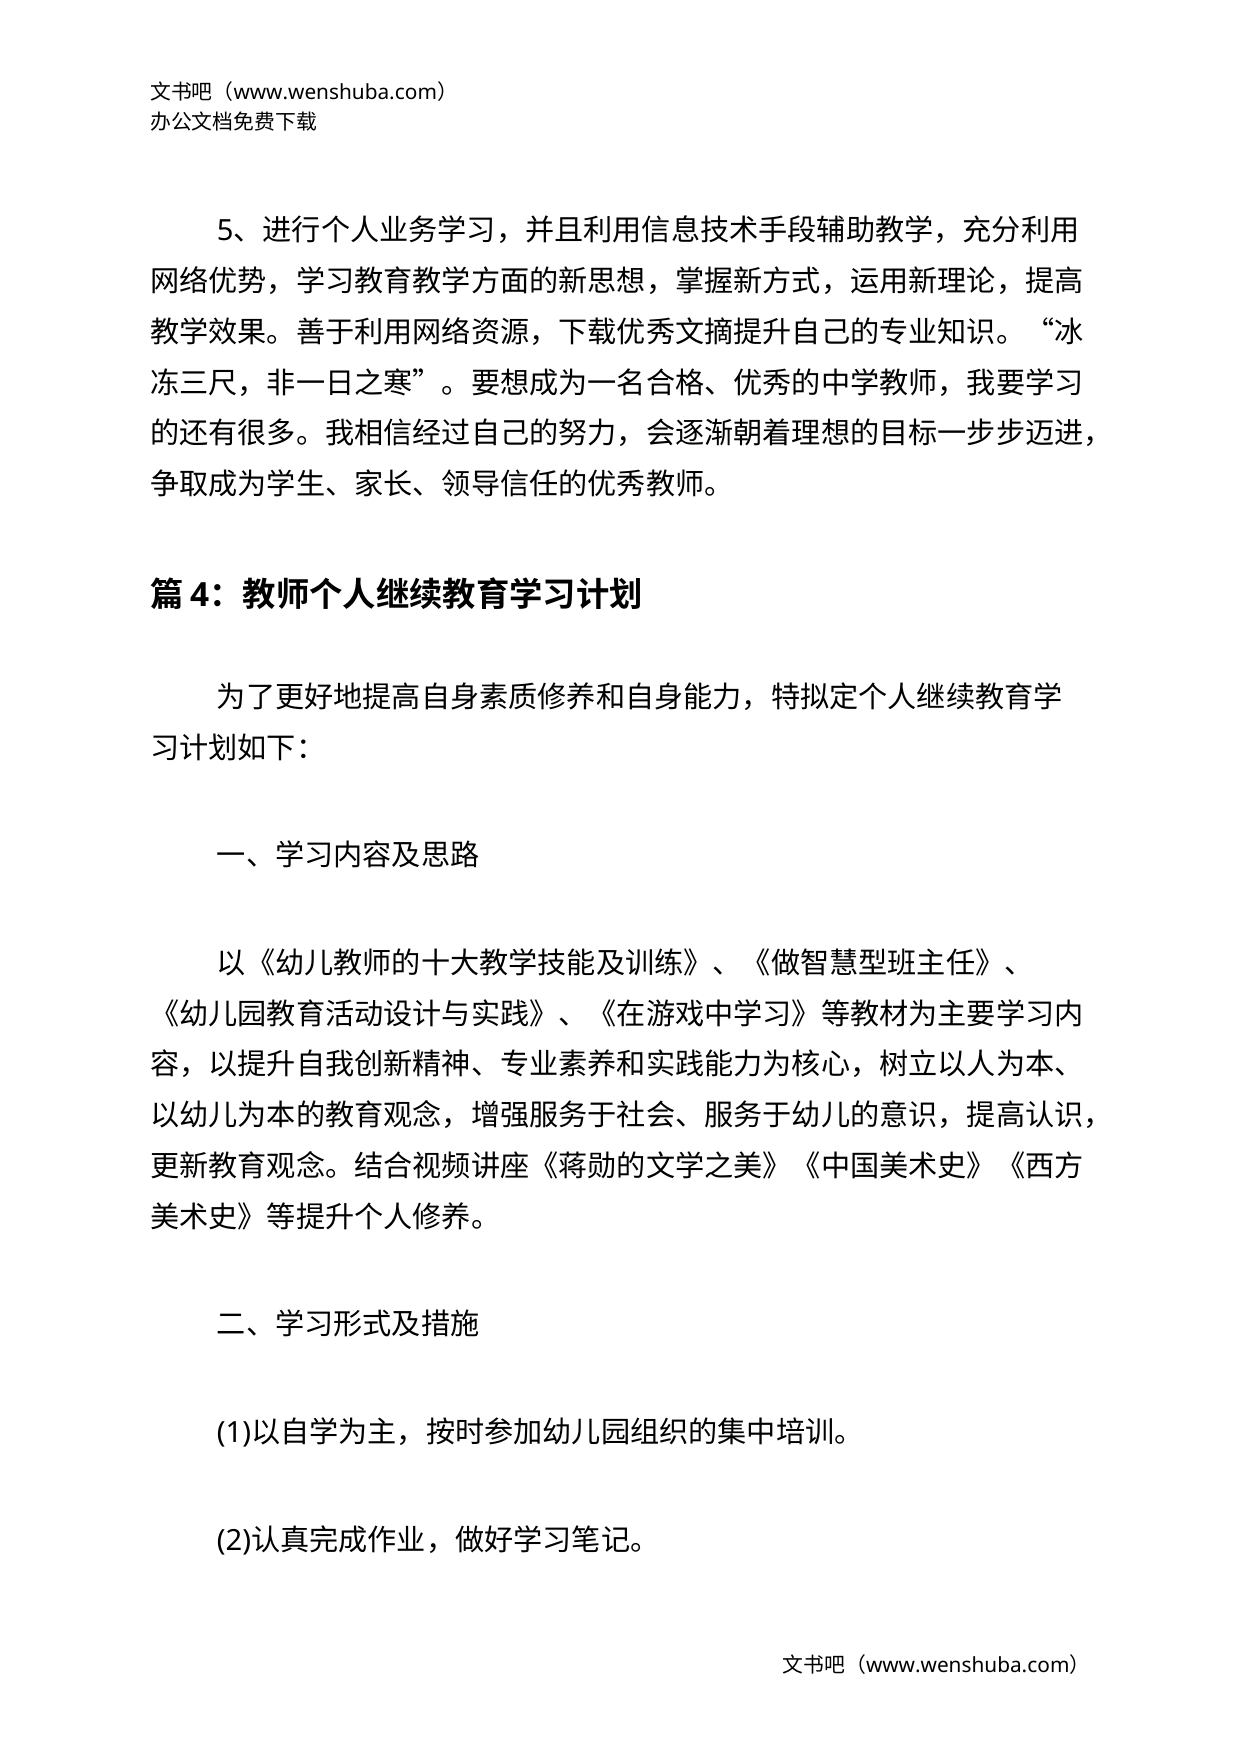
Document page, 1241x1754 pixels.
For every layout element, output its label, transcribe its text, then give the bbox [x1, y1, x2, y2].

text 二、学习形式及措施 [150, 1301, 1090, 1343]
text 一、学习内容及思路 [150, 832, 1090, 874]
text (1)以自学为主，按时参加幼儿园组织的集中培训。 [150, 1408, 1090, 1451]
text 以《幼儿教师的十大教学技能及训练》、《做智慧型班主任》、《幼儿园教育活动设计与实践》、《在游戏中学习》等教材为主要学习内容，以提升自我创新精神、专业素养和实践能力为核心，树立以人为本、以幼儿为本的教育观念，增强服务于社会、服务于幼儿的意识，提高认识，更新教育观念。结合视频讲座《蒋勋的文学之美》《中国美术史》《西方美术史》等提升个人修养。 [150, 939, 1090, 1235]
text 为了更好地提高自身素质修养和自身能力，特拟定个人继续教育学习计划如下： [150, 673, 1090, 767]
text (2)认真完成作业，做好学习笔记。 [150, 1516, 1090, 1558]
text 篇4：教师个人继续教育学习计划 [150, 568, 1090, 617]
text 5、进行个人业务学习，并且利用信息技术手段辅助教学，充分利用网络优势，学习教育教学方面的新思想，掌握新方式，运用新理论，提高教学效果。善于利用网络资源，下载优秀文摘提升自己的专业知识。“冰冻三尺，非一日之寒”。要想成为一名合格、优秀的中学教师，我要学习的还有很多。我相信经过自己的努力，会逐渐朝着理想的目标一步步迈进，争取成为学生、家长、领导信任的优秀教师。 [150, 207, 1090, 503]
